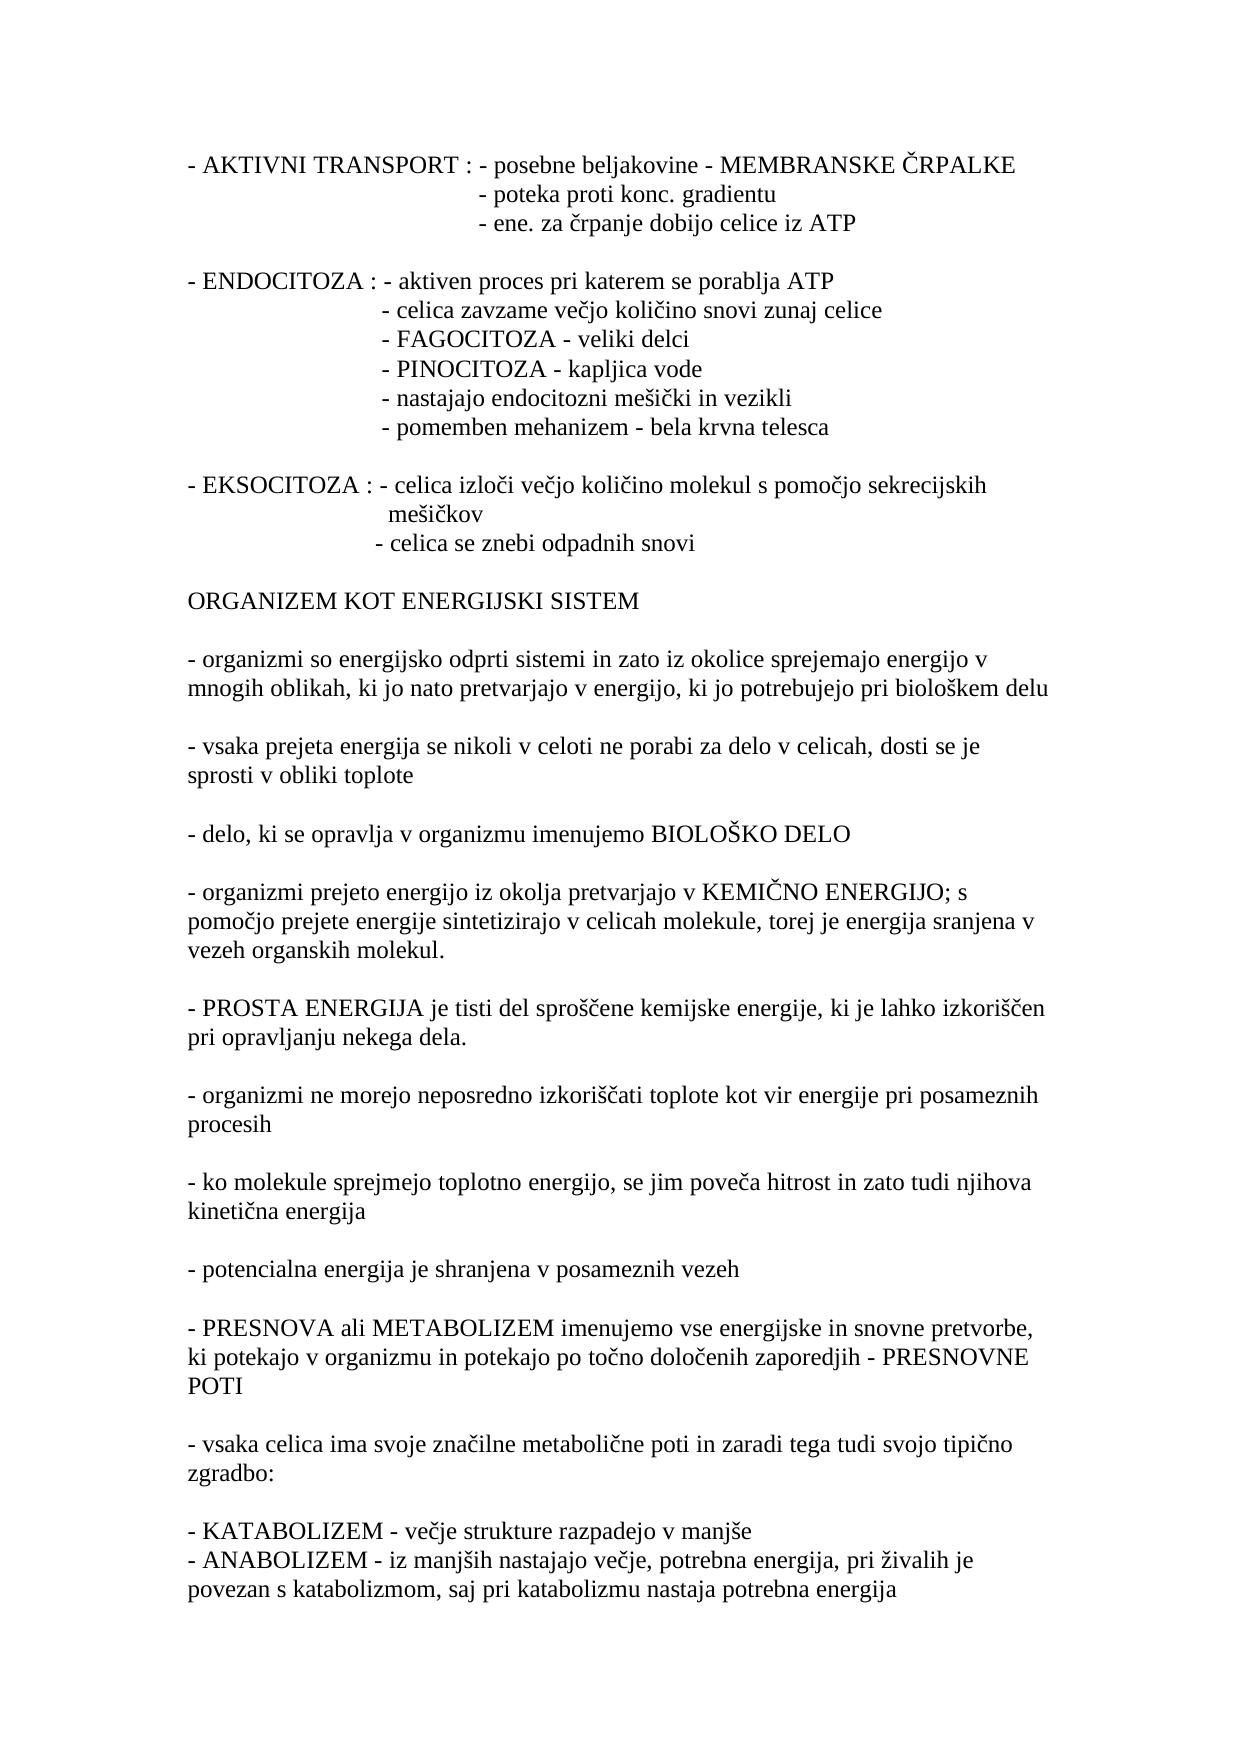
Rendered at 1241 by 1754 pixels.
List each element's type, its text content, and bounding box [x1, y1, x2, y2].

text ORGANIZEM KOT ENERGIJSKI SISTEM [187, 586, 1053, 615]
text - nastajajo endocitozni mešički in vezikli [187, 382, 1053, 412]
text - potencialna energija je shranjena v posameznih vezeh [187, 1254, 1053, 1283]
text - celica zavzame večjo količino snovi zunaj celice [187, 295, 1053, 324]
text - KATABOLIZEM - večje strukture razpadejo v manjše [187, 1516, 1053, 1545]
text - organizmi ne morejo neposredno izkoriščati toplote kot vir energije pri posameznih procesih [187, 1080, 1053, 1138]
text - PROSTA ENERGIJA je tisti del sproščene kemijske energije, ki je lahko izkoriščen pri opravljanju nekega dela. [187, 993, 1053, 1051]
text - organizmi prejeto energijo iz okolja pretvarjajo v KEMIČNO ENERGIJO; s pomočjo prejete energije sintetizirajo v celicah molekule, torej je energija sranjena v vezeh organskih molekul. [187, 877, 1053, 964]
text - ENDOCITOZA : - aktiven proces pri katerem se porablja ATP [187, 266, 1053, 295]
text - delo, ki se opravlja v organizmu imenujemo BIOLOŠKO DELO [187, 818, 1053, 847]
text - EKSOCITOZA : - celica izloči večjo količino molekul s pomočjo sekrecijskih [187, 470, 1053, 499]
text - vsaka celica ima svoje značilne metabolične poti in zaradi tega tudi svojo tipično zgradbo: [187, 1429, 1053, 1487]
text mešičkov [187, 499, 1053, 528]
text - vsaka prejeta energija se nikoli v celoti ne porabi za delo v celicah, dosti se je sprosti v obliki toplote [187, 731, 1053, 789]
text - poteka proti konc. gradientu [187, 179, 1053, 208]
text - ene. za črpanje dobijo celice iz ATP [187, 208, 1053, 237]
text - ANABOLIZEM - iz manjših nastajajo večje, potrebna energija, pri živalih je povezan s katabolizmom, saj pri katabolizmu nastaja potrebna energija [187, 1545, 1053, 1603]
text - PINOCITOZA - kapljica vode [187, 353, 1053, 382]
text - AKTIVNI TRANSPORT : - posebne beljakovine - MEMBRANSKE ČRPALKE [187, 150, 1053, 179]
text - FAGOCITOZA - veliki delci [187, 324, 1053, 353]
text - celica se znebi odpadnih snovi [187, 528, 1053, 557]
text - organizmi so energijsko odprti sistemi in zato iz okolice sprejemajo energijo v mnogih oblikah, ki jo nato pretvarjajo v energijo, ki jo potrebujejo pri biološkem delu [187, 644, 1053, 702]
text - pomemben mehanizem - bela krvna telesca [187, 412, 1053, 441]
text - ko molekule sprejmejo toplotno energijo, se jim poveča hitrost in zato tudi njihova kinetična energija [187, 1167, 1053, 1225]
text - PRESNOVA ali METABOLIZEM imenujemo vse energijske in snovne pretvorbe, ki potekajo v organizmu in potekajo po točno določenih zaporedjih - PRESNOVNE POTI [187, 1312, 1053, 1400]
